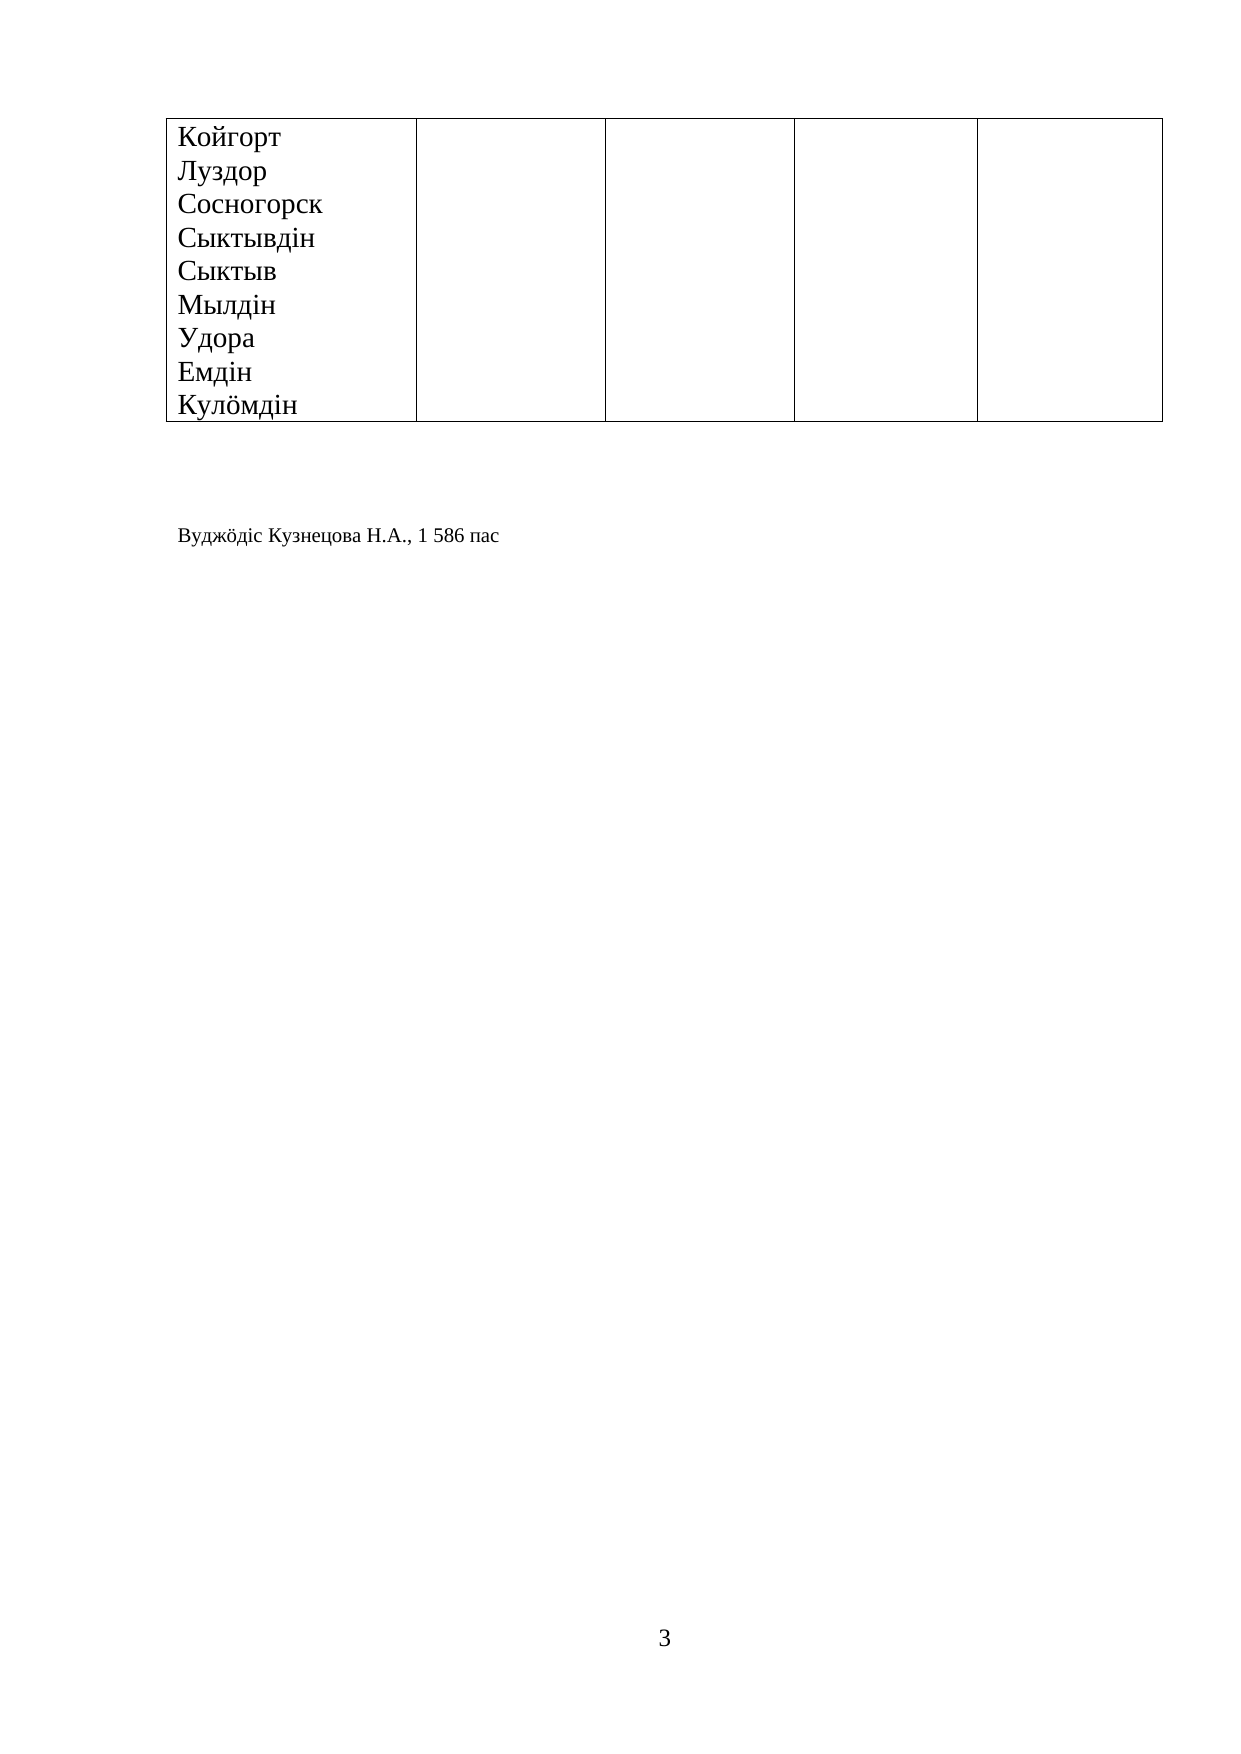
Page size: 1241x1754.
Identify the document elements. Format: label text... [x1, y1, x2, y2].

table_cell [795, 119, 977, 421]
text Вуджöдiс Кузнецова Н.А., 1 586 пас [177, 523, 1152, 547]
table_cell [606, 119, 794, 421]
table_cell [417, 119, 605, 421]
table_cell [167, 119, 416, 421]
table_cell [978, 119, 1162, 421]
